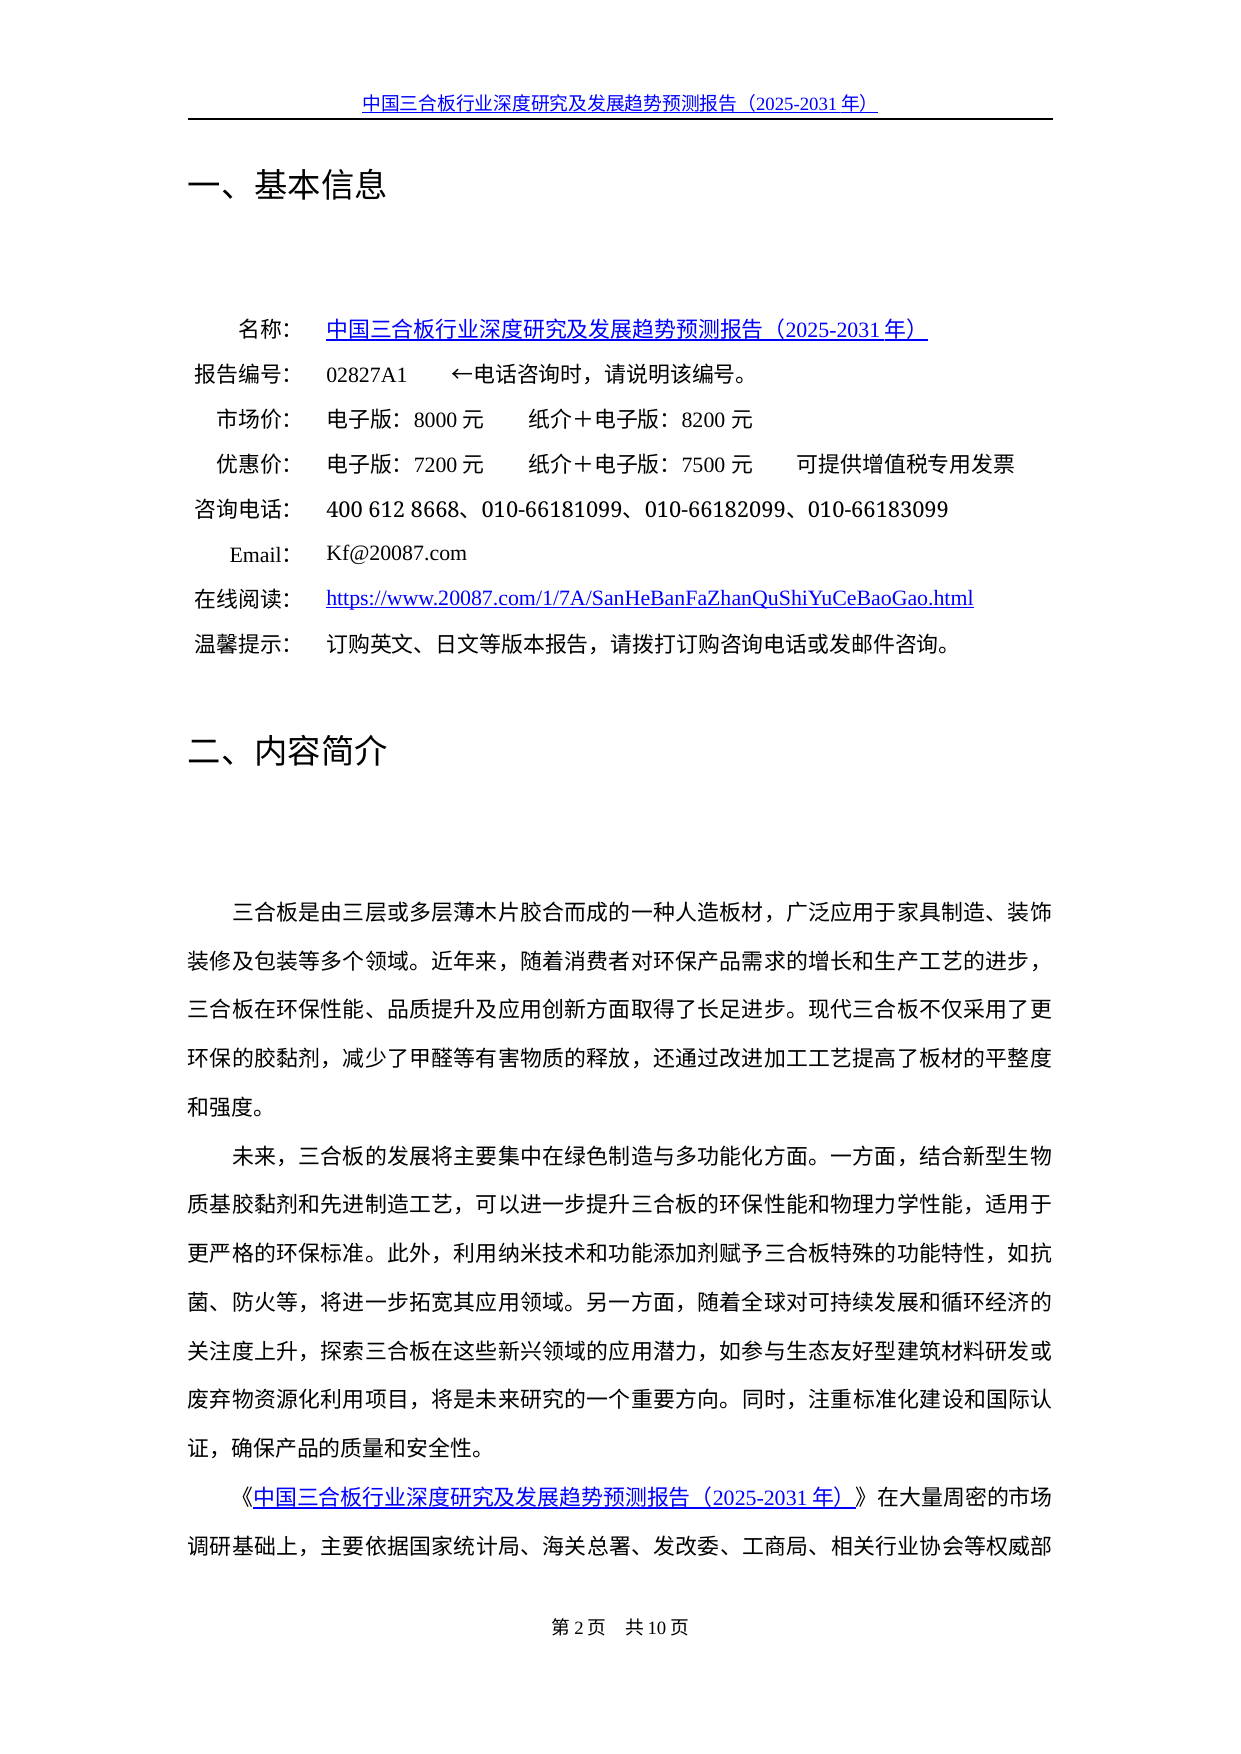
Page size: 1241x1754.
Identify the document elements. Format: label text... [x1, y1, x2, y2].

table_cell Kf@20087.com [315, 537, 1073, 582]
table_cell 市场价： [167, 402, 315, 447]
table_cell 在线阅读： [167, 582, 315, 627]
table_cell 电子版：8000 元 纸介＋电子版：8200 元 [315, 402, 1073, 447]
table_header 中国三合板行业深度研究及发展趋势预测报告（2025-2031年） [315, 312, 1073, 357]
table_cell 咨询电话： [167, 492, 315, 537]
table_cell Email： [167, 537, 315, 582]
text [187, 894, 1053, 1561]
table_cell [315, 582, 1073, 627]
table_cell 报告编号： [167, 357, 315, 402]
table_header 名称： [167, 312, 315, 357]
table_cell 优惠价： [167, 447, 315, 492]
table_cell 400 612 8668、010-66181099、010-66182099、010-66183099 [315, 492, 1073, 537]
table_cell 02827A1 ←电话咨询时，请说明该编号。 [315, 357, 1073, 402]
table_cell 电子版：7200 元 纸介＋电子版：7500 元 可提供增值税专用发票 [315, 447, 1073, 492]
title 二、内容简介 [187, 717, 1053, 782]
table_cell 温馨提示： [167, 627, 315, 672]
table_cell 订购英文、日文等版本报告，请拨打订购咨询电话或发邮件咨询。 [315, 627, 1073, 672]
title 一、基本信息 [187, 150, 1053, 215]
